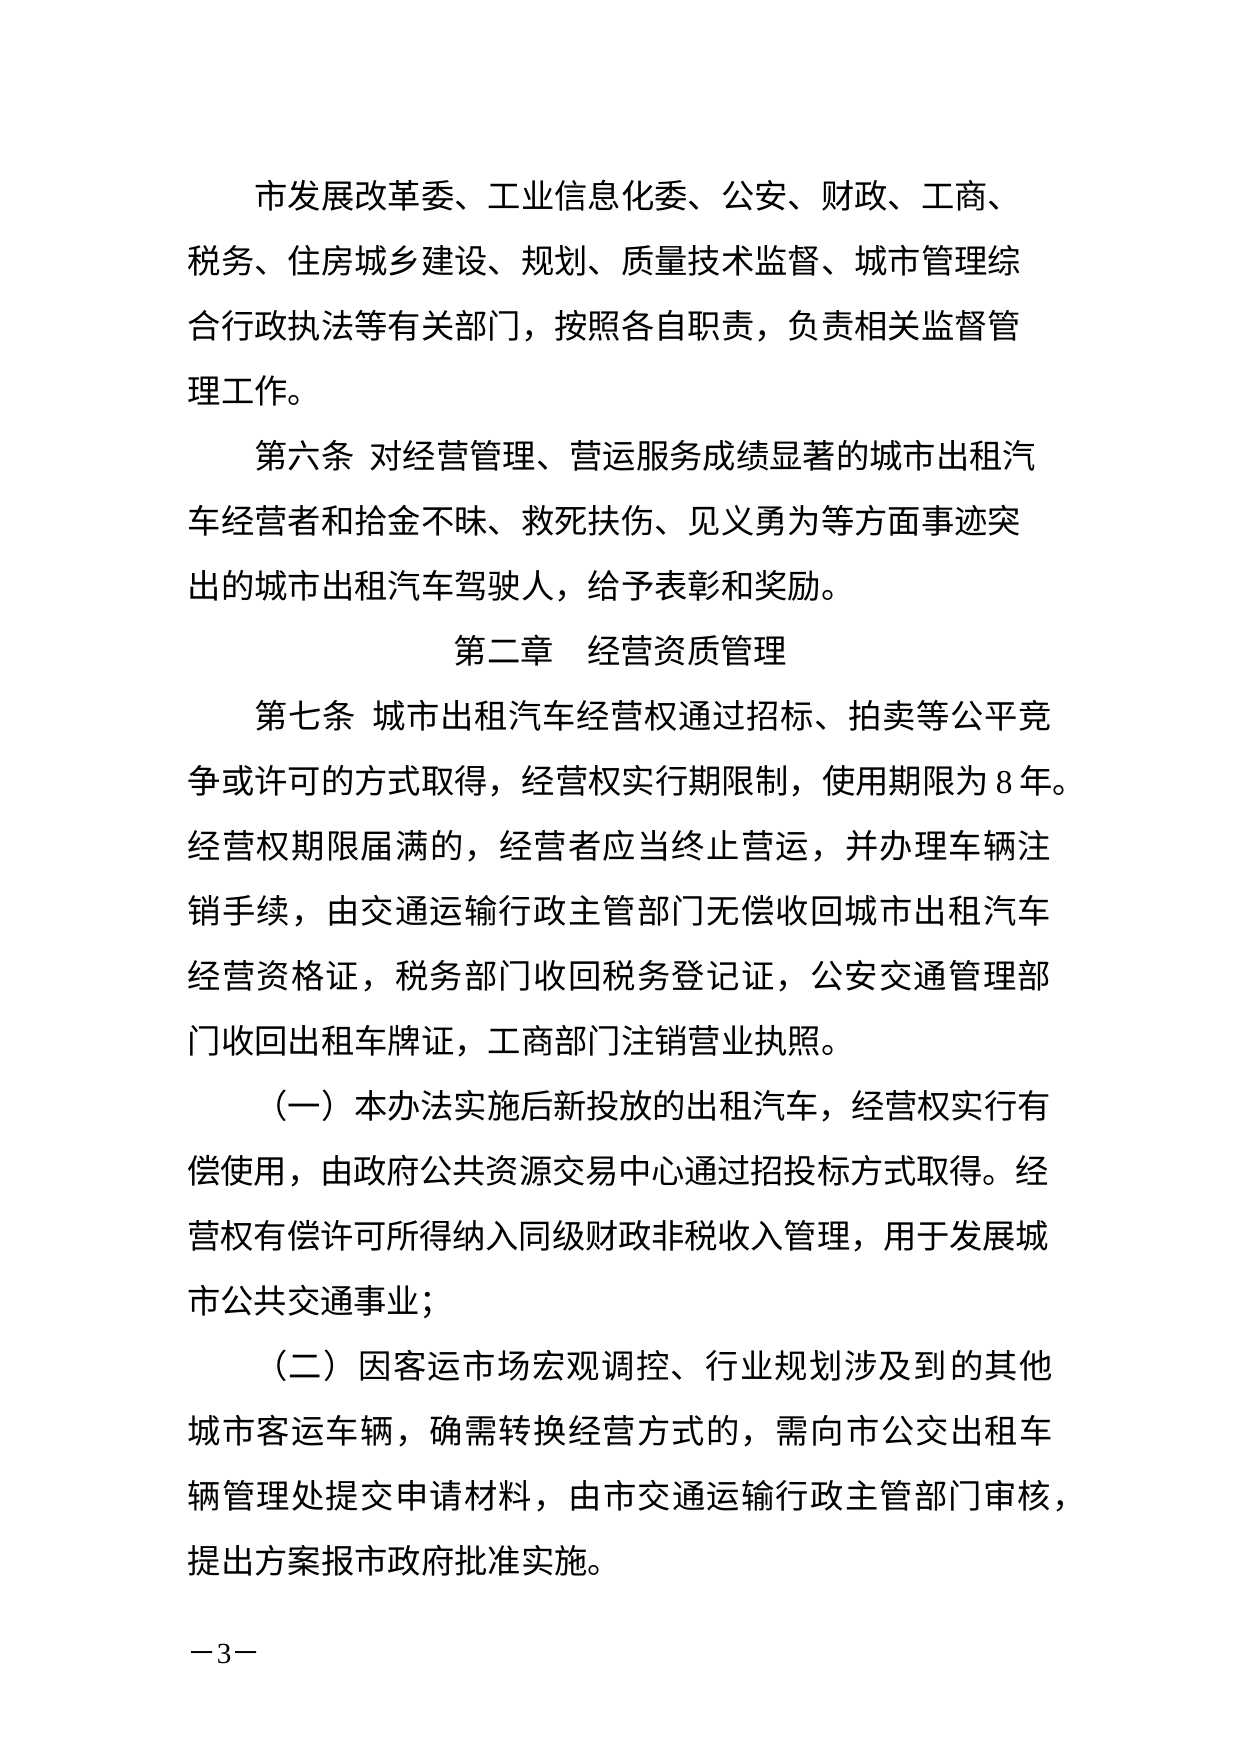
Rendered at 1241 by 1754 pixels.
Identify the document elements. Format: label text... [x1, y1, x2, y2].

text 市发展改革委、工业信息化委、公安、财政、工商、税务、住房城乡建设、规划、质量技术监督、城市管理综合行政执法等有关部门，按照各自职责，负责相关监督管理工作。 [187, 162, 1053, 422]
text （二）因客运市场宏观调控、行业规划涉及到的其他城市客运车辆，确需转换经营方式的，需向市公交出租车辆管理处提交申请材料，由市交通运输行政主管部门审核，提出方案报市政府批准实施。 [187, 1332, 1053, 1592]
text 第七条 城市出租汽车经营权通过招标、拍卖等公平竞争或许可的方式取得，经营权实行期限制，使用期限为8年。经营权期限届满的，经营者应当终止营运，并办理车辆注销手续，由交通运输行政主管部门无偿收回城市出租汽车经营资格证，税务部门收回税务登记证，公安交通管理部门收回出租车牌证，工商部门注销营业执照。 [187, 682, 1053, 1072]
text 第六条 对经营管理、营运服务成绩显著的城市出租汽车经营者和拾金不昧、救死扶伤、见义勇为等方面事迹突出的城市出租汽车驾驶人，给予表彰和奖励。 [187, 422, 1053, 617]
text （一）本办法实施后新投放的出租汽车，经营权实行有偿使用，由政府公共资源交易中心通过招投标方式取得。经营权有偿许可所得纳入同级财政非税收入管理，用于发展城市公共交通事业； [187, 1072, 1053, 1332]
text 第二章 经营资质管理 [187, 617, 1053, 682]
